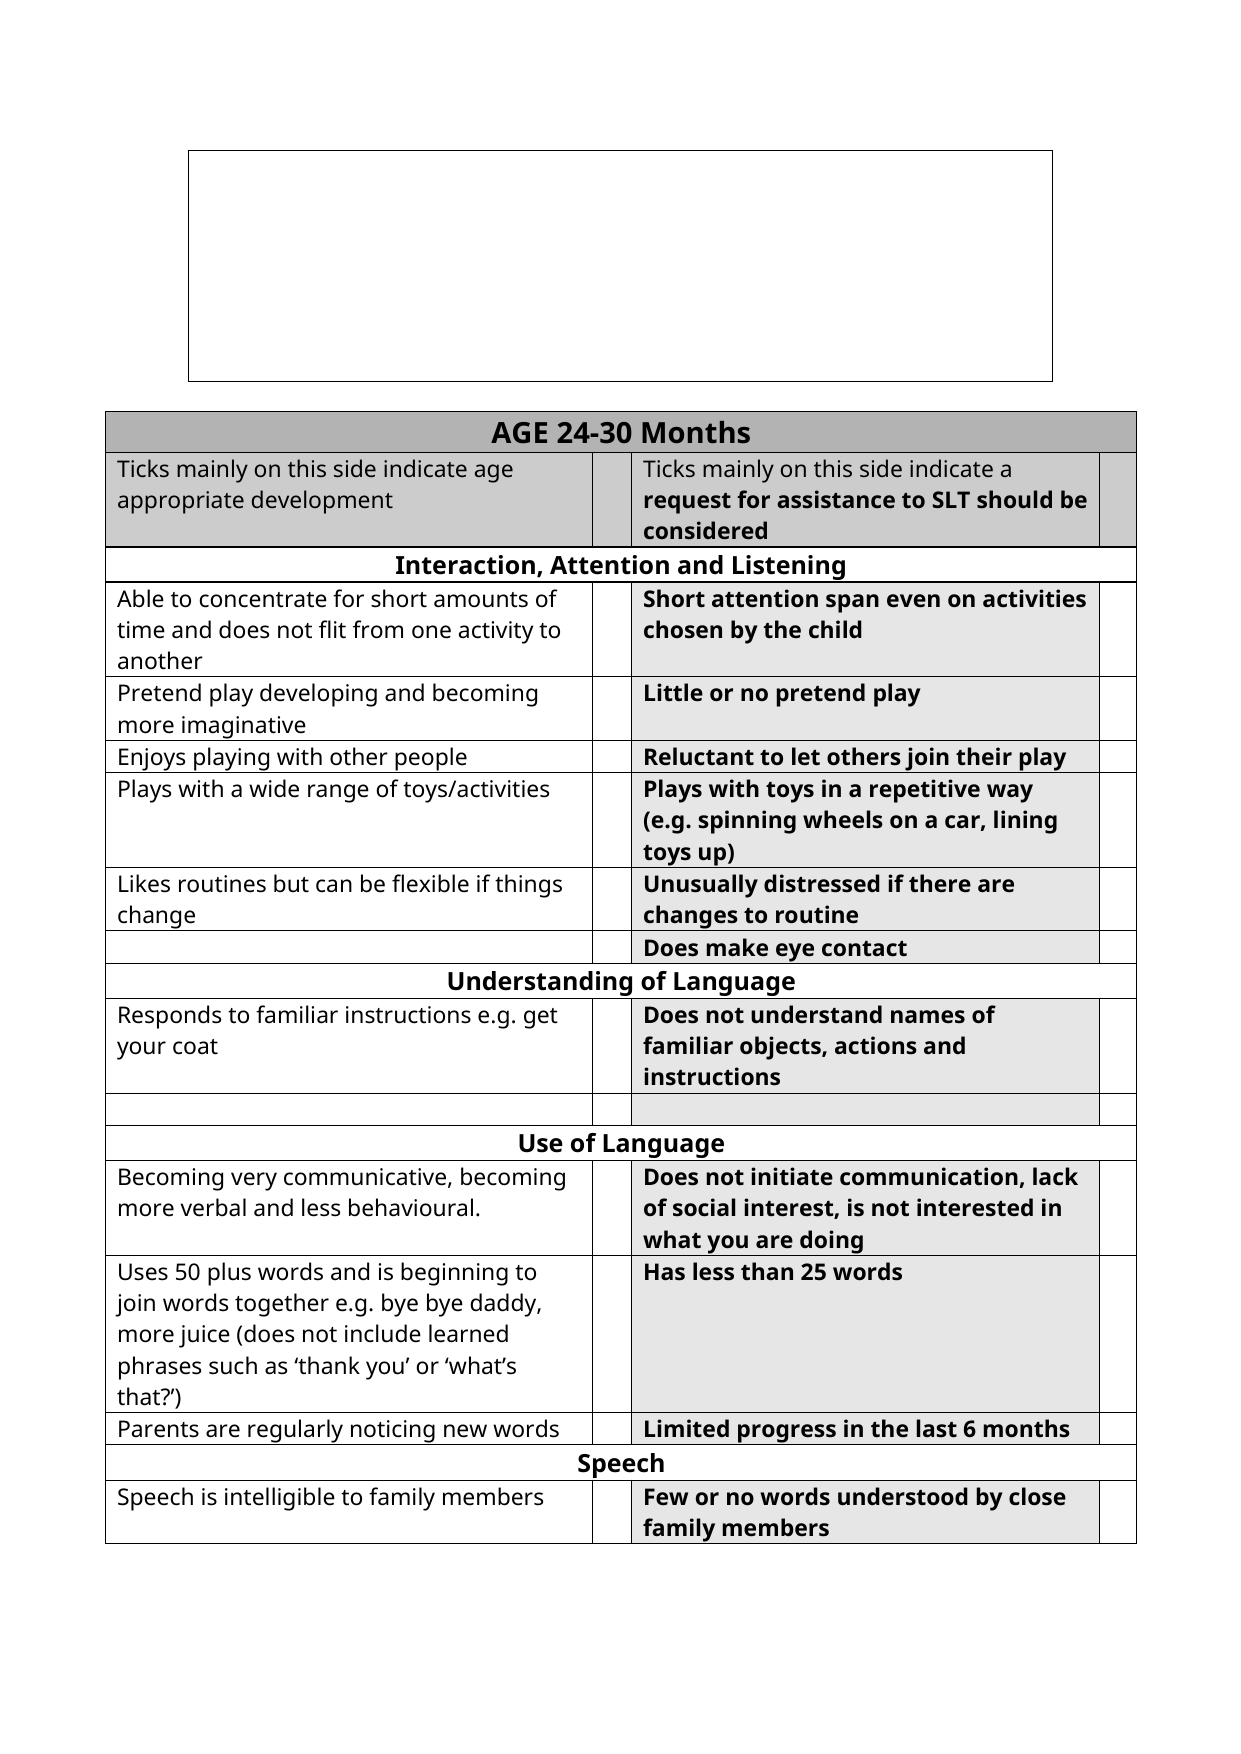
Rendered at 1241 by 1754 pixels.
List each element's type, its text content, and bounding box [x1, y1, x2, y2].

table_cell [593, 999, 631, 1093]
table_cell Limited progress in the last 6 months [632, 1413, 1099, 1444]
table_cell Ticks mainly on this side indicate age appropriate development [106, 453, 592, 546]
table_cell [1100, 931, 1136, 963]
table_cell [1100, 999, 1136, 1093]
table_cell Does make eye contact [632, 931, 1099, 963]
table_cell Plays with toys in a repetitive way (e.g. spinning wheels on a car, lining toys up) [632, 773, 1099, 867]
table_cell Understanding of Language [106, 964, 1136, 998]
table_cell [1100, 677, 1136, 740]
table_cell Unusually distressed if there are changes to routine [632, 868, 1099, 930]
table_cell Speech [106, 1445, 1136, 1479]
table_cell [632, 1094, 1099, 1125]
table_cell [1100, 773, 1136, 867]
table_cell [593, 1256, 631, 1412]
table_cell Interaction, Attention and Listening [106, 548, 1136, 581]
table_cell Does not understand names of familiar objects, actions and instructions [632, 999, 1099, 1093]
table_cell Ticks mainly on this side indicate a request for assistance to SLT should be considered [632, 453, 1099, 546]
table_cell Little or no pretend play [632, 677, 1099, 740]
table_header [189, 151, 1052, 381]
table_cell Short attention span even on activities chosen by the child [632, 583, 1099, 676]
table_cell [593, 453, 631, 546]
table_cell [1100, 1413, 1136, 1444]
table_cell Able to concentrate for short amounts of time and does not flit from one activity to another [106, 583, 592, 676]
table_cell [1100, 1481, 1136, 1543]
table_cell [593, 1413, 631, 1444]
table_cell Reluctant to let others join their play [632, 741, 1099, 772]
table_cell Enjoys playing with other people [106, 741, 592, 772]
table_cell [593, 1094, 631, 1125]
table_cell [593, 931, 631, 963]
table_cell [593, 868, 631, 930]
table_cell [593, 741, 631, 772]
table_cell [106, 1094, 592, 1125]
table_cell Uses 50 plus words and is beginning to join words together e.g. bye bye daddy, more juice (does not include learned phrases such as ‘thank you’ or ‘what’s that?’) [106, 1256, 592, 1412]
table_cell [1100, 583, 1136, 676]
table_cell Plays with a wide range of toys/activities [106, 773, 592, 867]
table_header AGE 24-30 Months [106, 412, 1136, 452]
table_cell Use of Language [106, 1126, 1136, 1160]
table_cell [106, 931, 592, 963]
table_cell [593, 1161, 631, 1255]
table_cell Pretend play developing and becoming more imaginative [106, 677, 592, 740]
table_cell [1100, 453, 1136, 546]
table_cell [593, 677, 631, 740]
table_cell [593, 1481, 631, 1543]
table_cell [593, 773, 631, 867]
table_cell [1100, 868, 1136, 930]
table_cell Responds to familiar instructions e.g. get your coat [106, 999, 592, 1093]
table_cell Does not initiate communication, lack of social interest, is not interested in what you are doing [632, 1161, 1099, 1255]
table_cell Has less than 25 words [632, 1256, 1099, 1412]
table_cell [1100, 1161, 1136, 1255]
table_cell Parents are regularly noticing new words [106, 1413, 592, 1444]
table_cell [1100, 1256, 1136, 1412]
table_cell Speech is intelligible to family members [106, 1481, 592, 1543]
table_cell Likes routines but can be flexible if things change [106, 868, 592, 930]
table_cell Becoming very communicative, becoming more verbal and less behavioural. [106, 1161, 592, 1255]
table_cell [1100, 1094, 1136, 1125]
table_cell Few or no words understood by close family members [632, 1481, 1099, 1543]
table_cell [1100, 741, 1136, 772]
table_cell [593, 583, 631, 676]
